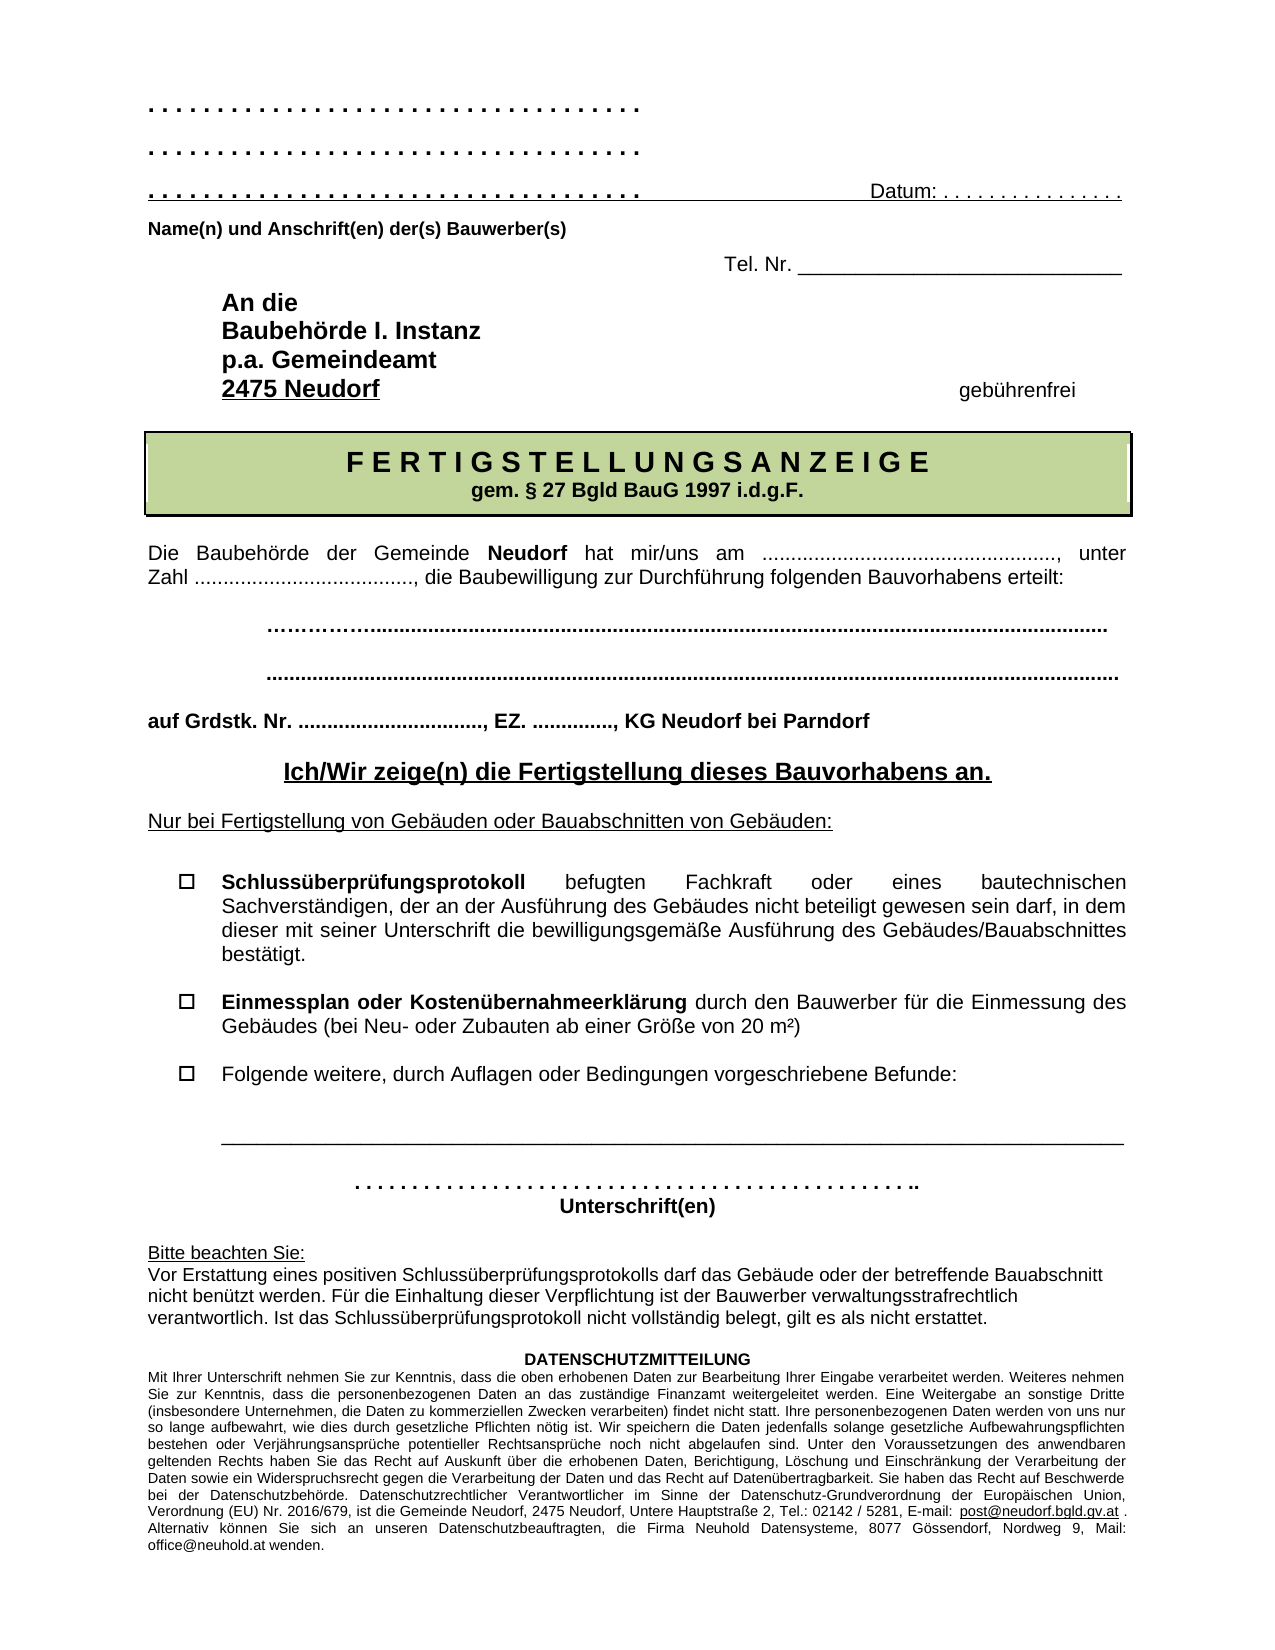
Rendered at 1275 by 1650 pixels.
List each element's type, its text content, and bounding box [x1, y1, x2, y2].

text ______________________________________________________________________________ [148, 1122, 1127, 1146]
text Vor Erstattung eines positiven Schlussüberprüfungsprotokolls darf das Gebäude oder der betreffende Bauabschnitt nicht benützt werden. Für die Einhaltung dieser Verpflichtung ist der Bauwerber verwaltungsstrafrechtlich verantwortlich. Ist das Schlussüberprüfungsprotokoll nicht vollständig belegt, gilt es als nicht erstattet. [148, 1263, 1127, 1328]
text auf Grdstk. Nr. ................................, EZ. .............., KG Neudorf bei Parndorf [148, 709, 1127, 733]
text . . . . . . . . . . . . . . . . . . . . . . . . . . . . . . . . . . . . [148, 132, 1127, 161]
text . . . . . . . . . . . . . . . . . . . . . . . . . . . . . . . . . . . . [148, 89, 1127, 117]
text Name(n) und Anschrift(en) der(s) Bauwerber(s) [148, 218, 1127, 239]
text Mit Ihrer Unterschrift nehmen Sie zur Kenntnis, dass die oben erhobenen Daten zur Bearbeitung Ihrer Eingabe verarbeitet werden. Weiteres nehmen Sie zur Kenntnis, dass die personenbezogenen Daten an das zuständige Finanzamt weitergeleitet werden. Eine Weitergabe an sonstige Dritte (insbesondere Unternehmen, die Daten zu kommerziellen Zwecken verarbeiten) findet nicht statt. Ihre personenbezogenen Daten werden von uns nur so lange aufbewahrt, wie dies durch gesetzliche Pflichten nötig ist. Wir speichern die Daten jedenfalls solange gesetzliche Aufbewahrungspflichten bestehen oder Verjährungsansprüche potentieller Rechtsansprüche noch nicht abgelaufen sind. Unter den Voraussetzungen des anwendbaren geltenden Rechts haben Sie das Recht auf Auskunft über die erhobenen Daten, Berichtigung, Löschung und Einschränkung der Verarbeitung der Daten sowie ein Widerspruchsrecht gegen die Verarbeitung der Daten und das Recht auf Datenübertragbarkeit. Sie haben das Recht auf Beschwerde bei der Datenschutzbehörde. Datenschutzrechtlicher Verantwortlicher im Sinne der Datenschutz-Grundverordnung der Europäischen Union, Verordnung (EU) Nr. 2016/679, ist die Gemeinde Neudorf, 2475 Neudorf, Untere Hauptstraße 2, Tel.: 02142 / 5281, E-mail: post@neudorf.bgld.gv.at . Alternativ können Sie sich an unseren Datenschutzbeauftragten, die Firma Neuhold Datensysteme, 8077 Gössendorf, Nordweg 9, Mail: office@neuhold.at wenden. [148, 1369, 1127, 1553]
text Nur bei Fertigstellung von Gebäuden oder Bauabschnitten von Gebäuden: [148, 809, 1127, 833]
text . . . . . . . . . . . . . . . . . . . . . . . . . . . . . . . . . . . . . . . . . . . . . . . . .. [148, 1170, 1127, 1194]
text F E R T I G S T E L L U N G S A N Z E I G E [148, 444, 1127, 478]
text Unterschrift(en) [148, 1194, 1127, 1218]
text .................................................................................................................................................... [148, 661, 1127, 685]
text Folgende weitere, durch Auflagen oder Bedingungen vorgeschriebene Befunde: [148, 1062, 1127, 1086]
text 2475 Neudorf gebührenfrei [148, 374, 1127, 402]
text DATENSCHUTZMITTEILUNG [148, 1350, 1127, 1369]
text . . . . . . . . . . . . . . . . . . . . . . . . . . . . . . . . . . . . Datum: . . . . . . . . . . . . . . . . [148, 175, 1127, 204]
text Bitte beachten Sie: [148, 1242, 1127, 1263]
text Baubehörde I. Instanz [221, 316, 1127, 345]
text Tel. Nr. ____________________________ [148, 252, 1127, 276]
text Schlussüberprüfungsprotokoll befugten Fachkraft oder eines bautechnischen Sachverständigen, der an der Ausführung des Gebäudes nicht beteiligt gewesen sein darf, in dem dieser mit seiner Unterschrift die bewilligungsgemäße Ausführung des Gebäudes/Bauabschnittes bestätigt. [148, 870, 1127, 966]
text Einmessplan oder Kostenübernahmeerklärung durch den Bauwerber für die Einmessung des Gebäudes (bei Neu- oder Zubauten ab einer Größe von 20 m²) [148, 989, 1127, 1038]
text An die [221, 287, 1127, 316]
text ……………................................................................................................................................ [148, 613, 1127, 637]
text Die Baubehörde der Gemeinde Neudorf hat mir/uns am ..................................................., unter Zahl ......................................, die Baubewilligung zur Durchführung folgenden Bauvorhabens erteilt: [148, 541, 1127, 589]
text p.a. Gemeindeamt [221, 345, 1127, 374]
text Ich/Wir zeige(n) die Fertigstellung dieses Bauvorhabens an. [148, 757, 1127, 785]
text gem. § 27 Bgld BauG 1997 i.d.g.F. [148, 478, 1127, 498]
